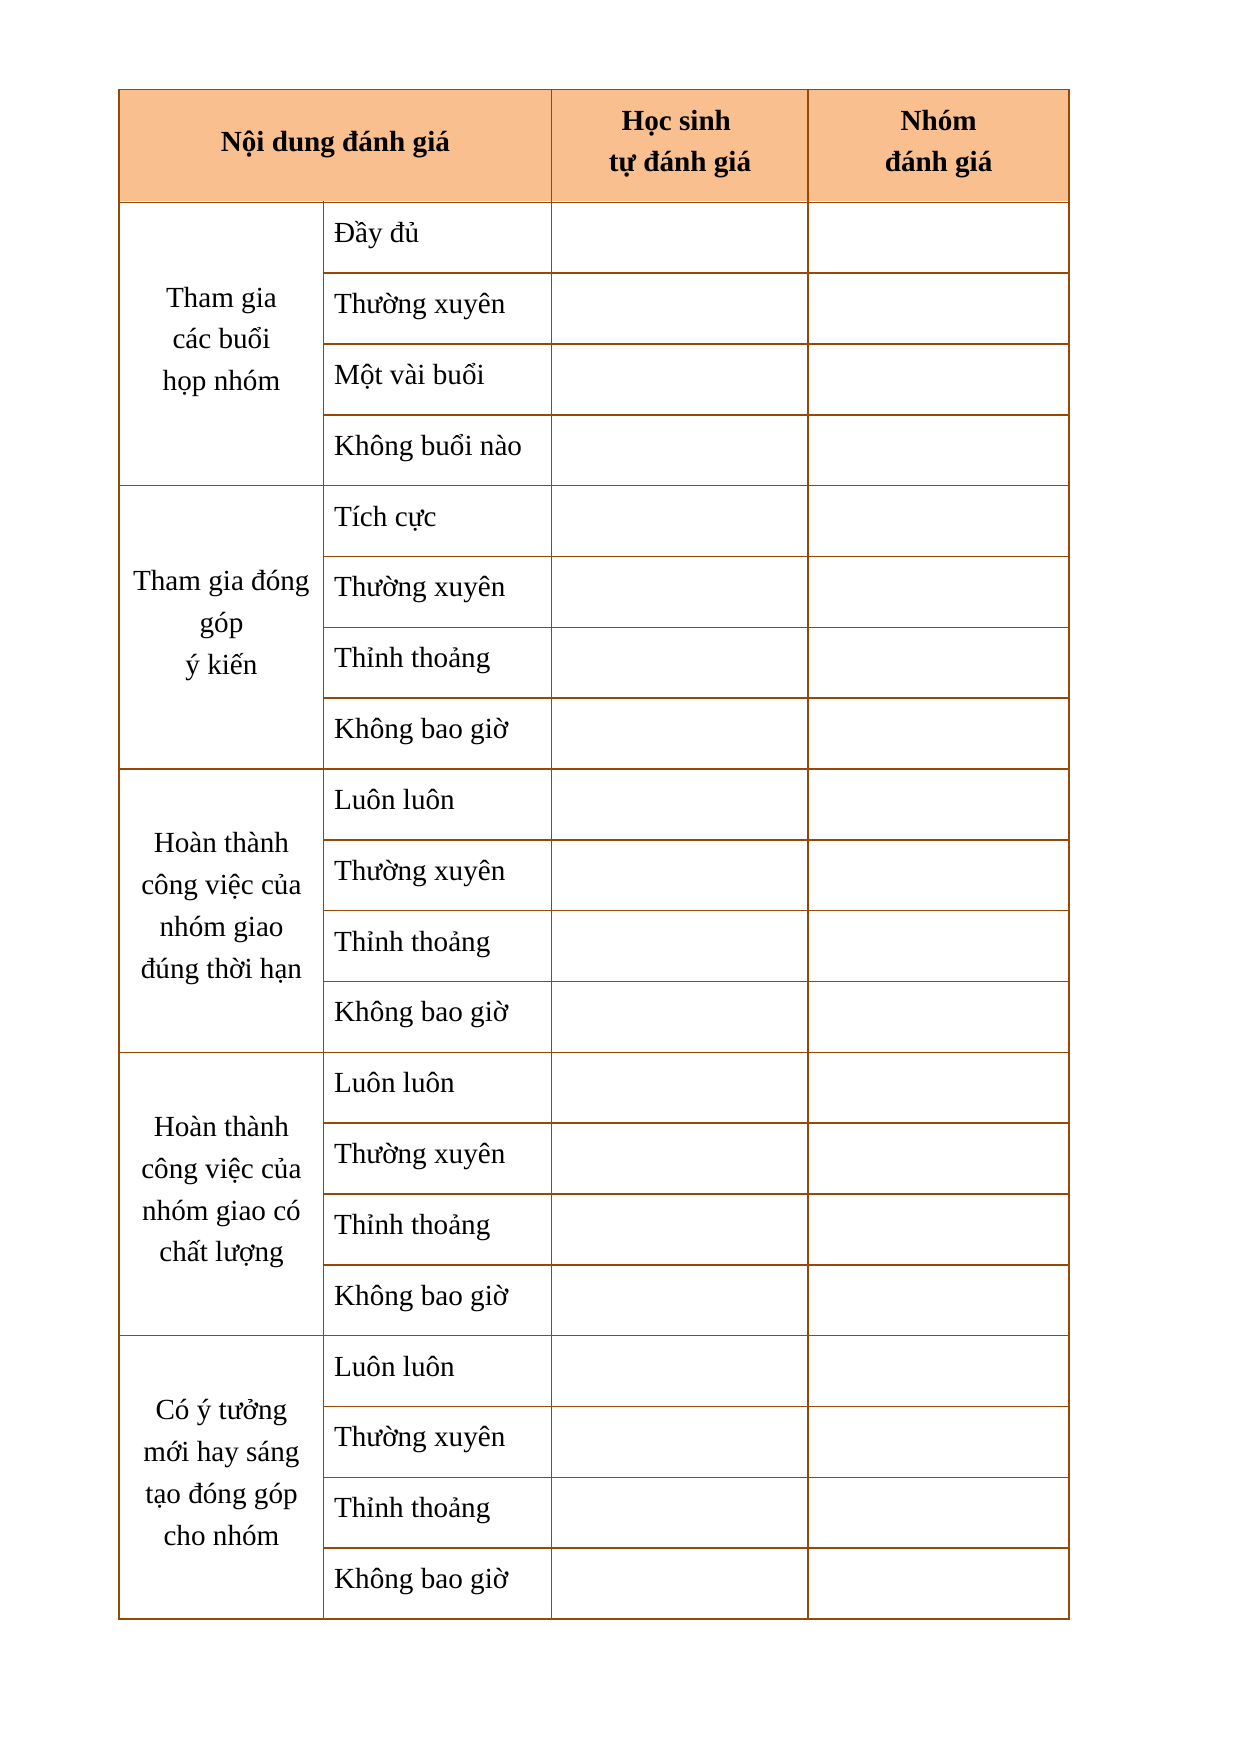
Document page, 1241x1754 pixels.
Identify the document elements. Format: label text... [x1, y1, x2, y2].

table_cell [552, 1336, 807, 1406]
table_cell [552, 770, 807, 839]
table_cell Không bao giờ [324, 699, 551, 768]
table_cell [552, 274, 807, 343]
table_cell Thường xuyên [324, 1407, 551, 1476]
table_cell [552, 1195, 807, 1264]
table_cell [809, 416, 1068, 485]
table_cell [552, 203, 807, 272]
table_cell [809, 1478, 1068, 1547]
table_header Học sinh tự đánh giá [552, 90, 807, 201]
table_cell [809, 1195, 1068, 1264]
table_cell Có ý tưởng mới hay sáng tạo đóng góp cho nhóm [120, 1336, 323, 1618]
table_cell [809, 770, 1068, 839]
table_cell Thường xuyên [324, 274, 551, 343]
table_header Nội dung đánh giá [120, 90, 551, 201]
table_cell [809, 911, 1068, 981]
table_cell Thỉnh thoảng [324, 1195, 551, 1264]
table_cell [552, 628, 807, 697]
table_cell [552, 911, 807, 981]
table_cell Luôn luôn [324, 770, 551, 839]
table_cell Không bao giờ [324, 982, 551, 1051]
table_cell [809, 274, 1068, 343]
table_cell [552, 1053, 807, 1122]
table_cell Thường xuyên [324, 841, 551, 910]
table_cell Hoàn thành công việc của nhóm giao đúng thời hạn [120, 770, 323, 1051]
table_cell Thỉnh thoảng [324, 911, 551, 981]
table_cell [809, 841, 1068, 910]
table_cell Thỉnh thoảng [324, 1478, 551, 1547]
table_cell Không buổi nào [324, 416, 551, 485]
table_cell Luôn luôn [324, 1053, 551, 1122]
table_cell Thỉnh thoảng [324, 628, 551, 697]
table_cell [809, 1053, 1068, 1122]
table_cell [552, 1549, 807, 1618]
table_cell Thường xuyên [324, 1124, 551, 1193]
table_cell [552, 1266, 807, 1335]
table_cell [809, 203, 1068, 272]
table_cell [552, 1478, 807, 1547]
table_cell [809, 982, 1068, 1051]
table_cell [809, 557, 1068, 626]
table_cell Không bao giờ [324, 1549, 551, 1618]
table_cell Tích cực [324, 486, 551, 556]
table_cell [809, 1336, 1068, 1406]
table_cell Đầy đủ [324, 203, 551, 272]
table_cell Hoàn thành công việc của nhóm giao có chất lượng [120, 1053, 323, 1335]
table_cell [809, 1407, 1068, 1476]
table_cell [552, 982, 807, 1051]
table_cell Thường xuyên [324, 557, 551, 626]
table_cell [809, 486, 1068, 556]
table_cell Luôn luôn [324, 1336, 551, 1406]
table_cell [809, 1266, 1068, 1335]
table_cell [809, 1549, 1068, 1618]
table_cell [809, 628, 1068, 697]
table_cell [552, 1124, 807, 1193]
table_cell Tham gia đóng góp ý kiến [120, 486, 323, 768]
table_cell [552, 416, 807, 485]
table_header Nhóm đánh giá [809, 90, 1068, 201]
table_cell Không bao giờ [324, 1266, 551, 1335]
table_cell [552, 557, 807, 626]
table_cell Một vài buổi [324, 345, 551, 414]
table_cell [552, 699, 807, 768]
table_cell [809, 1124, 1068, 1193]
table_cell [552, 1407, 807, 1476]
table_cell [552, 841, 807, 910]
table_cell Tham gia các buổi họp nhóm [120, 203, 323, 485]
table_cell [809, 345, 1068, 414]
table_cell [552, 345, 807, 414]
table_cell [809, 699, 1068, 768]
table_cell [552, 486, 807, 556]
